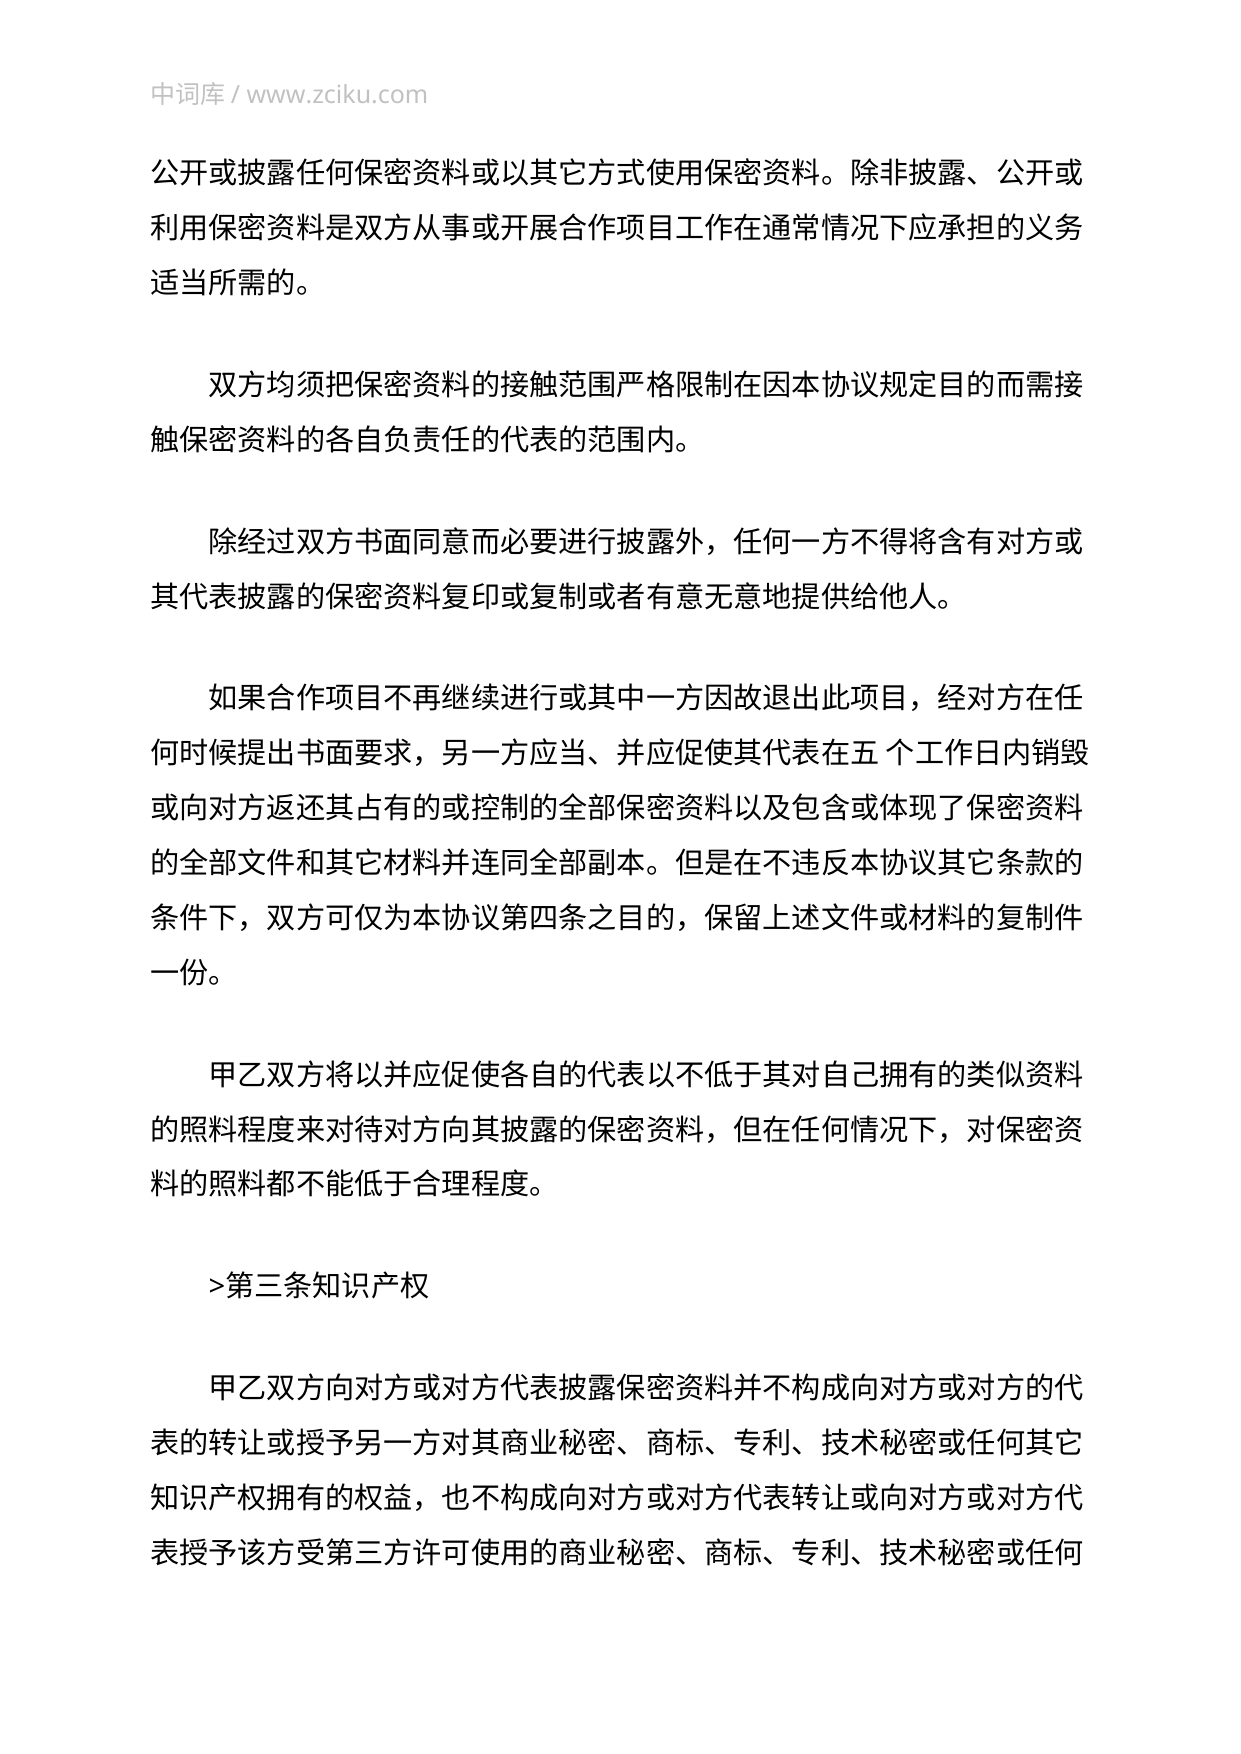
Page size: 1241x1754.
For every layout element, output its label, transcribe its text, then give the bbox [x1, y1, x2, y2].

text 如果合作项目不再继续进行或其中一方因故退出此项目，经对方在任何时候提出书面要求，另一方应当、并应促使其代表在五 个工作日内销毁或向对方返还其占有的或控制的全部保密资料以及包含或体现了保密资料的全部文件和其它材料并连同全部副本。但是在不违反本协议其它条款的条件下，双方可仅为本协议第四条之目的，保留上述文件或材料的复制件一份。 [150, 675, 1090, 992]
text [150, 150, 1090, 302]
text >第三条知识产权 [150, 1263, 1090, 1305]
text 双方均须把保密资料的接触范围严格限制在因本协议规定目的而需接触保密资料的各自负责任的代表的范围内。 [150, 362, 1090, 459]
text 除经过双方书面同意而必要进行披露外，任何一方不得将含有对方或其代表披露的保密资料复印或复制或者有意无意地提供给他人。 [150, 518, 1090, 615]
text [150, 1365, 1090, 1572]
text 甲乙双方将以并应促使各自的代表以不低于其对自己拥有的类似资料的照料程度来对待对方向其披露的保密资料，但在任何情况下，对保密资料的照料都不能低于合理程度。 [150, 1051, 1090, 1203]
